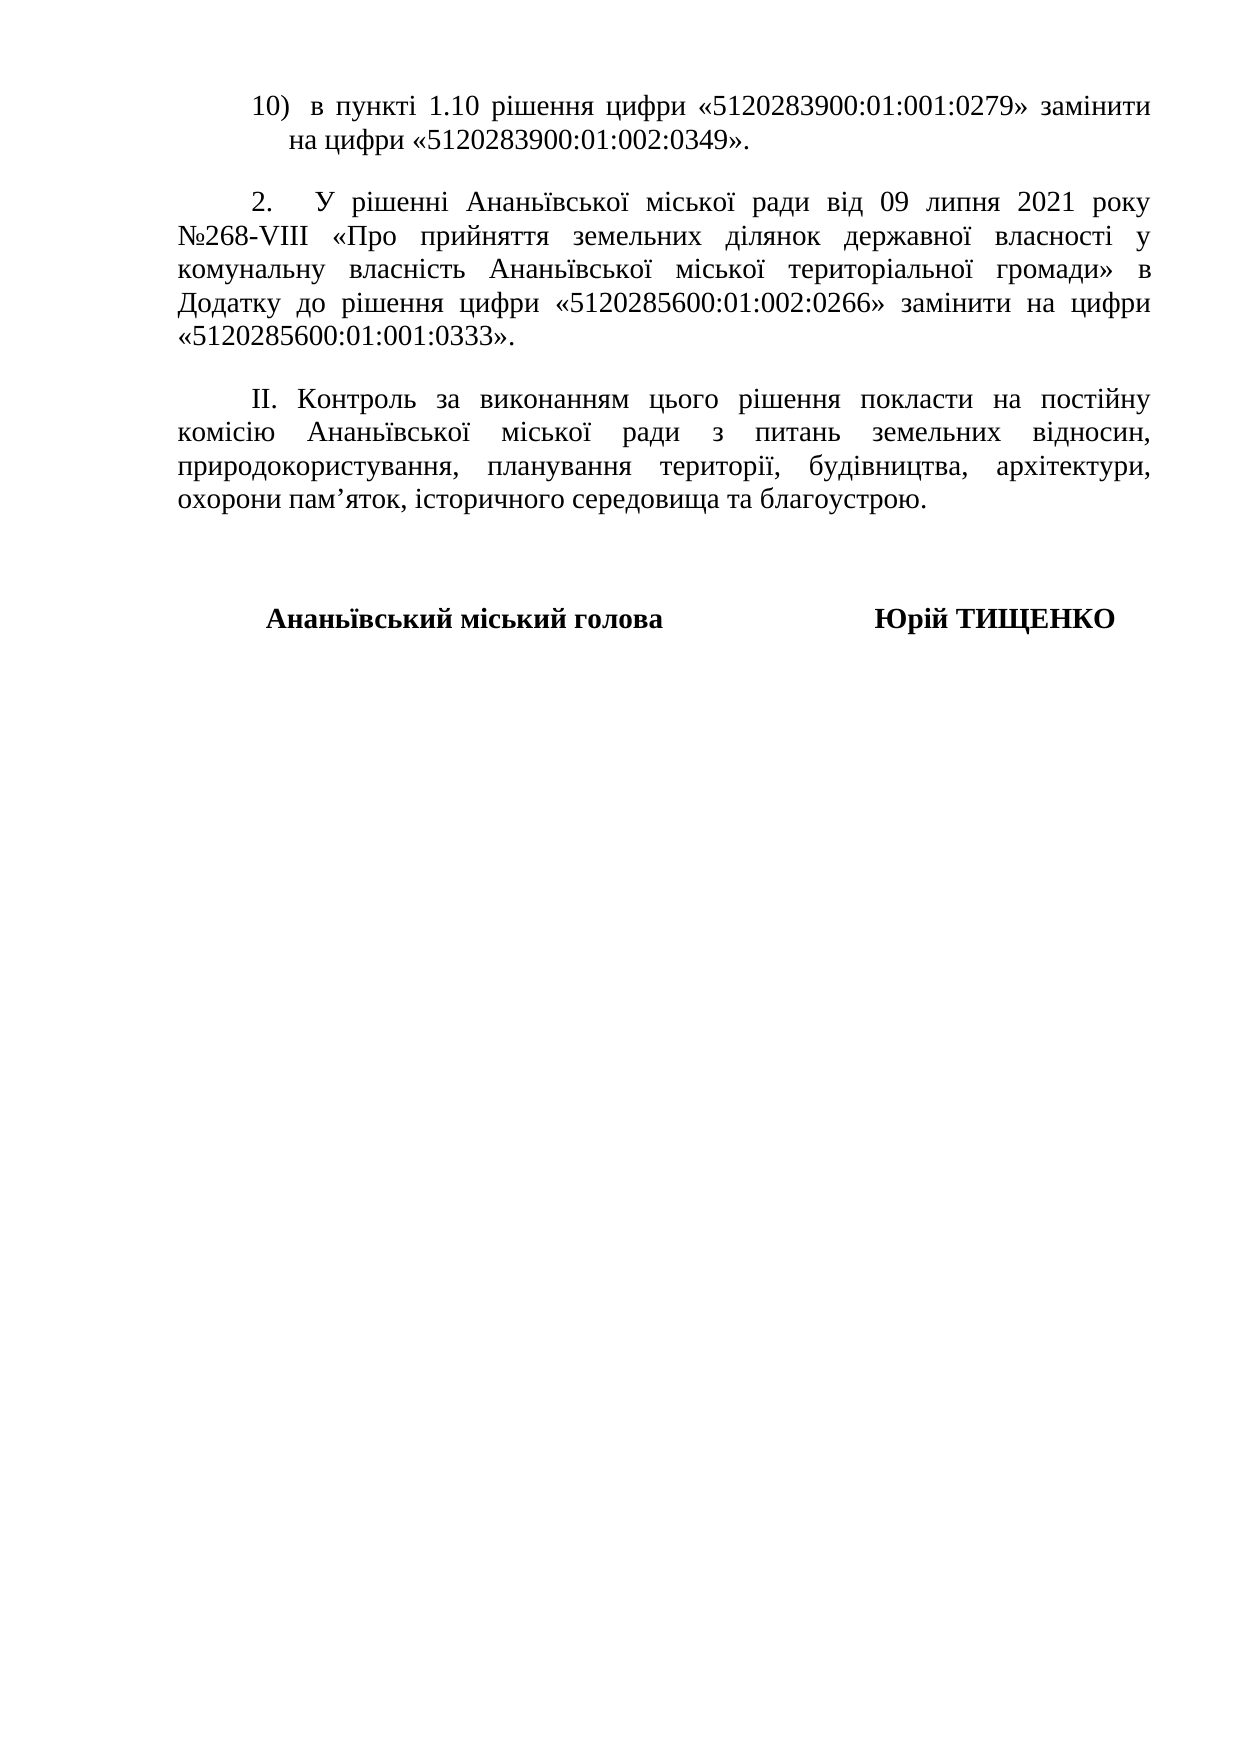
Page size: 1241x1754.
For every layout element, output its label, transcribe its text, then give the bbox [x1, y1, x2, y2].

text Ананьївський міський голова Юрій ТИЩЕНКО [177, 601, 1152, 635]
list У рішенні Ананьївської міської ради від 09 липня 2021 року №268-VІІІ «Про прийняття земельних ділянок державної власності у комунальну власність Ананьївської міської територіальної громади» в Додатку до рішення цифри «5120285600:01:002:0266» замінити на цифри «5120285600:01:001:0333». [177, 184, 1152, 352]
list в пункті 1.10 рішення цифри «5120283900:01:001:0279» замінити на цифри «5120283900:01:002:0349». [251, 88, 1152, 156]
text ІІ. Контроль за виконанням цього рішення покласти на постійну комісію Ананьївської міської ради з питань земельних відносин, природокористування, планування території, будівництва, архітектури, охорони пам’яток, історичного середовища та благоустрою. [177, 381, 1152, 515]
